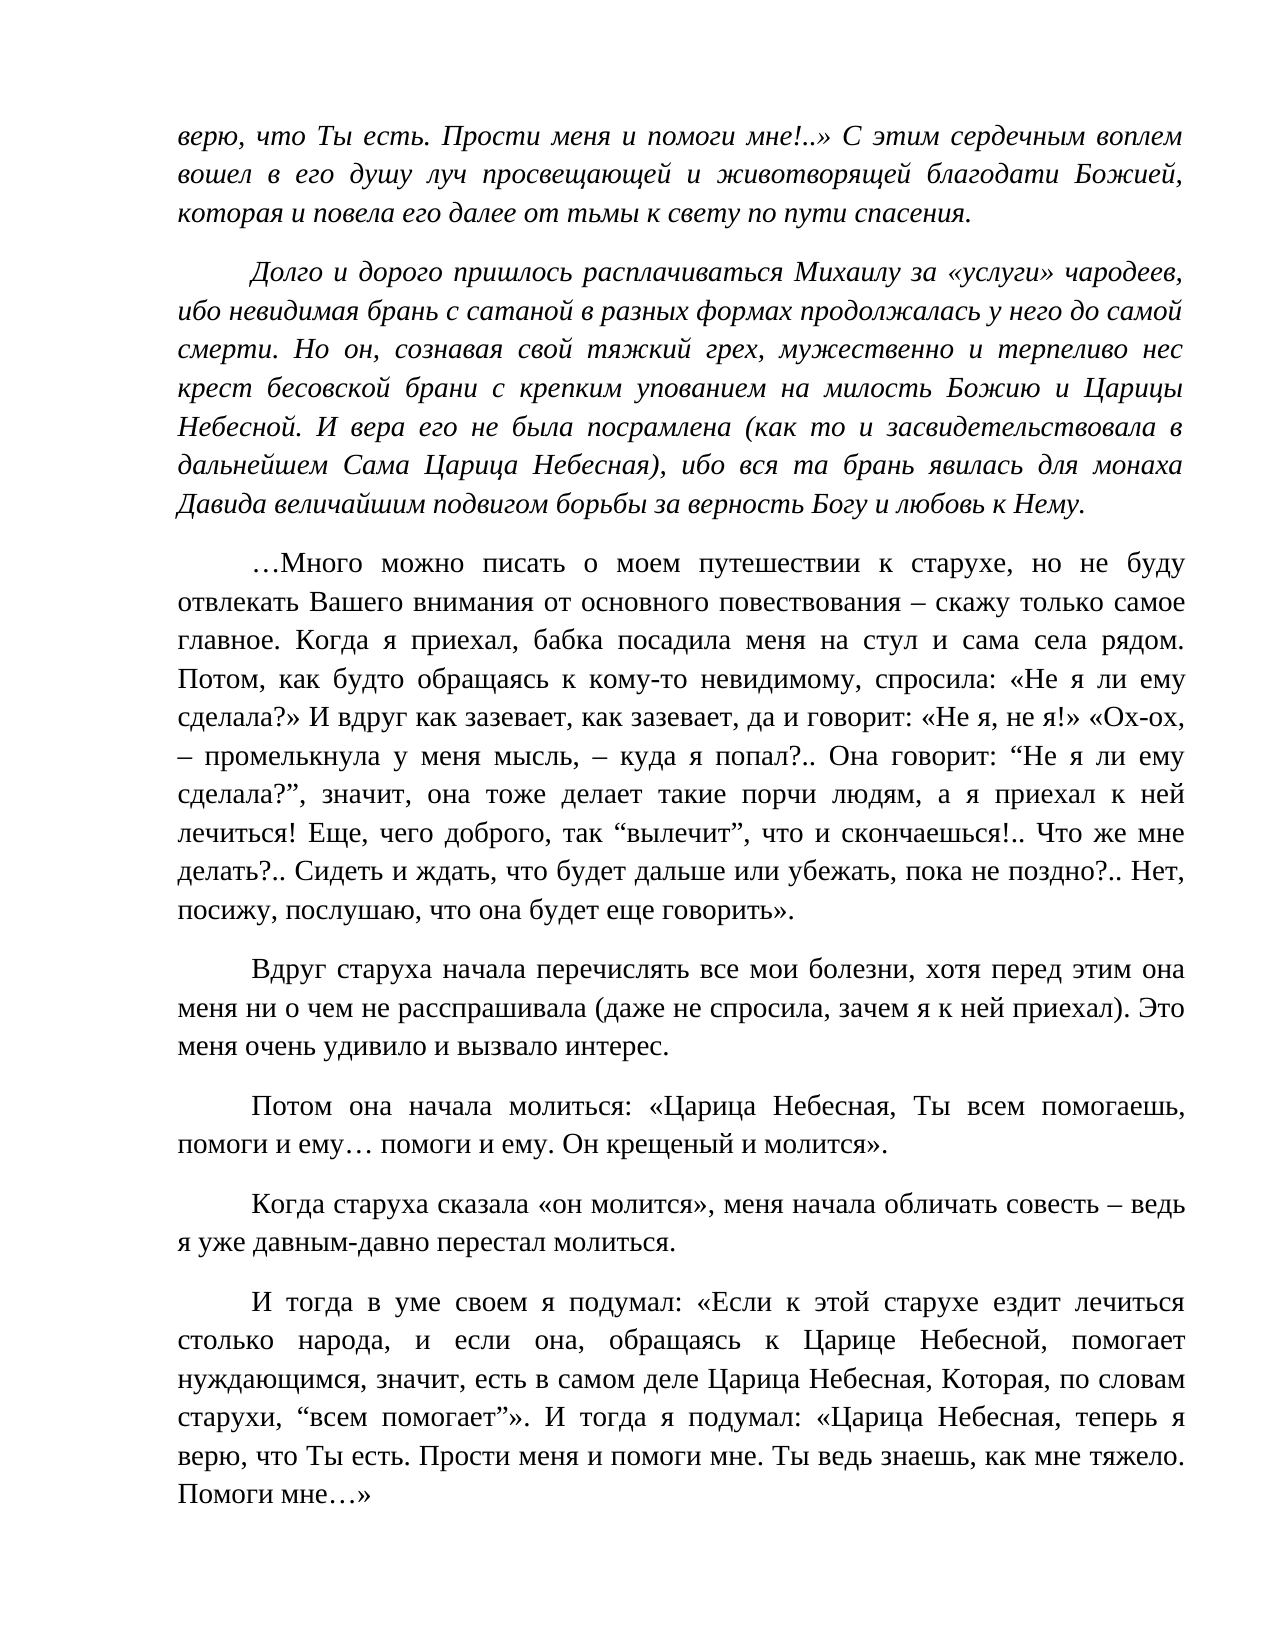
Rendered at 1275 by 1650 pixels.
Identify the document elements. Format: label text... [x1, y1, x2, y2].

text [177, 118, 1186, 229]
text Долго и дорого пришлось расплачиваться Михаилу за «услуги» чародеев, ибо невидимая брань с сатаной в разных формах продолжалась у него до самой смерти. Но он, сознавая свой тяжкий грех, мужественно и терпеливо нес крест бесовской брани с крепким упованием на милость Божию и Царицы Небесной. И вера его не была посрамлена (как то и засвидетельствовала в дальнейшем Сама Царица Небесная), ибо вся та брань явилась для монаха Давида величайшим подвигом борьбы за верность Богу и любовь к Нему. [177, 254, 1186, 519]
text Вдруг старуха начала перечислять все мои болезни, хотя перед этим она меня ни о чем не расспрашивала (даже не спросила, зачем я к ней приехал). Это меня очень удивило и вызвало интерес. [177, 951, 1186, 1062]
text …Много можно писать о моем путешествии к старухе, но не буду отвлекать Вашего внимания от основного повествования – скажу только самое главное. Когда я приехал, бабка посадила меня на стул и сама села рядом. Потом, как будто обращаясь к кому-то невидимому, спросила: «Не я ли ему сделала?» И вдруг как зазевает, как зазевает, да и говорит: «Не я, не я!» «Ох-ох, – промелькнула у меня мысль, – куда я попал?.. Она говорит: “Не я ли ему сделала?”, значит, она тоже делает такие порчи людям, а я приехал к ней лечиться! Еще, чего доброго, так “вылечит”, что и скончаешься!.. Что же мне делать?.. Сидеть и ждать, что будет дальше или убежать, пока не поздно?.. Нет, посижу, послушаю, что она будет еще говорить». [177, 545, 1186, 926]
text Когда старуха сказала «он молится», меня начала обличать совесть – ведь я уже давным-давно перестал молиться. [177, 1186, 1186, 1258]
text И тогда в уме своем я подумал: «Если к этой старухе ездит лечиться столько народа, и если она, обращаясь к Царице Небесной, помогает нуждающимся, значит, есть в самом деле Царица Небесная, Которая, по словам старухи, “всем помогает”». И тогда я подумал: «Царица Небесная, теперь я верю, что Ты есть. Прости меня и помоги мне. Ты ведь знаешь, как мне тяжело. Помоги мне…» [177, 1284, 1186, 1510]
text Потом она начала молиться: «Царица Небесная, Ты всем помогаешь, помоги и ему… помоги и ему. Он крещеный и молится». [177, 1088, 1186, 1160]
